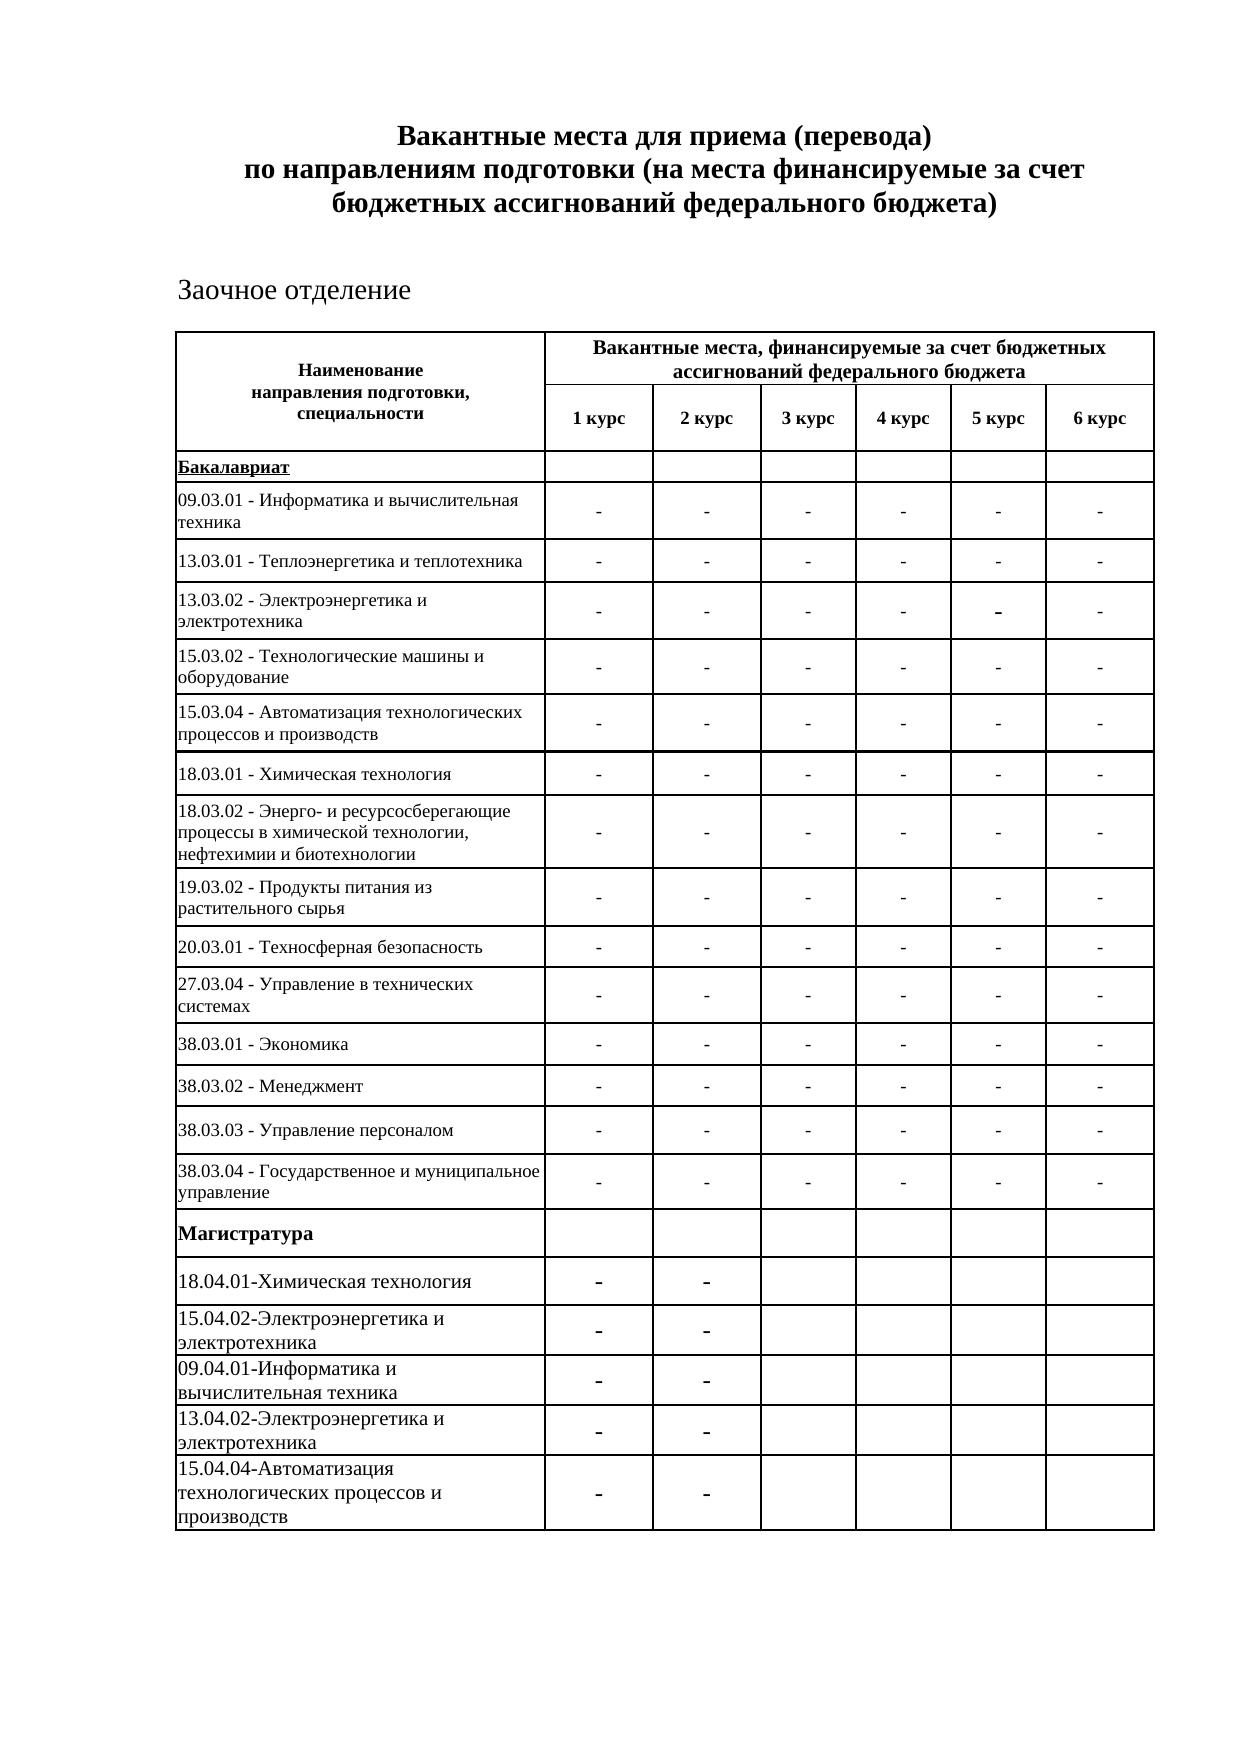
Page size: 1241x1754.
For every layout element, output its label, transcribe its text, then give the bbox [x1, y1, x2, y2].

table_cell - [654, 927, 760, 966]
table_cell - [762, 583, 855, 638]
table_cell [762, 1258, 855, 1303]
table_cell 4 курс [857, 385, 950, 450]
table_cell - [857, 796, 950, 867]
table_cell 18.04.01-Химическая технология [177, 1258, 544, 1303]
table_cell - [1047, 927, 1153, 966]
table_cell - [546, 1456, 652, 1528]
table_cell 15.04.04-Автоматизация технологических процессов и производств [177, 1456, 544, 1528]
table_cell - [654, 1155, 760, 1208]
table_cell - [1047, 796, 1153, 867]
table_cell [1047, 1456, 1153, 1528]
table_cell - [546, 1356, 652, 1404]
table_cell - [762, 927, 855, 966]
table_cell - [857, 869, 950, 925]
table_cell - [952, 695, 1045, 750]
table_cell - [654, 1456, 760, 1528]
table_cell 3 курс [762, 385, 855, 450]
table_cell - [1047, 695, 1153, 750]
table_cell - [654, 1107, 760, 1152]
table_cell - [857, 640, 950, 692]
table_cell - [654, 640, 760, 692]
table_cell - [546, 869, 652, 925]
table_cell [1047, 1406, 1153, 1454]
table_header Наименование направления подготовки, специальности [177, 333, 544, 450]
table_cell - [546, 1107, 652, 1152]
table_cell - [546, 968, 652, 1022]
table_cell [857, 452, 950, 481]
table_cell - [857, 483, 950, 538]
table_cell - [546, 640, 652, 692]
table_cell - [546, 1024, 652, 1064]
table_cell - [857, 695, 950, 750]
table_cell - [952, 869, 1045, 925]
table_cell - [857, 1024, 950, 1064]
table_cell - [857, 540, 950, 581]
table_cell [952, 452, 1045, 481]
table_cell - [857, 1155, 950, 1208]
text по направлениям подготовки (на места финансируемые за счет бюджетных ассигнований федерального бюджета) [177, 152, 1152, 219]
table_cell - [762, 968, 855, 1022]
table_cell [952, 1456, 1045, 1528]
table_cell - [654, 753, 760, 794]
table_cell [762, 1306, 855, 1354]
table_cell 09.04.01-Информатика и вычислительная техника [177, 1356, 544, 1404]
table_cell 18.03.02 - Энерго- и ресурсосберегающие процессы в химической технологии, нефтехимии и биотехнологии [177, 796, 544, 867]
table_cell - [762, 695, 855, 750]
text Вакантные места для приема (перевода) [177, 118, 1152, 152]
table_cell - [1047, 1066, 1153, 1105]
table_cell - [857, 927, 950, 966]
table_cell [857, 1406, 950, 1454]
table_cell - [762, 483, 855, 538]
table_cell [1047, 1210, 1153, 1256]
table_cell - [654, 1066, 760, 1105]
table_cell - [762, 796, 855, 867]
table_cell - [1047, 583, 1153, 638]
table_cell [654, 1210, 760, 1256]
table_cell [546, 1210, 652, 1256]
table_cell - [762, 1066, 855, 1105]
table_cell 18.03.01 - Химическая технология [177, 753, 544, 794]
table_cell 27.03.04 - Управление в технических системах [177, 968, 544, 1022]
table_cell [762, 1456, 855, 1528]
table_cell - [762, 753, 855, 794]
table_cell - [546, 927, 652, 966]
table_cell 15.04.02-Электроэнергетика и электротехника [177, 1306, 544, 1354]
table_cell 15.03.04 - Автоматизация технологических процессов и производств [177, 695, 544, 750]
table_cell [857, 1258, 950, 1303]
table_cell - [546, 796, 652, 867]
table_cell - [1047, 1107, 1153, 1152]
table_cell [1047, 1356, 1153, 1404]
table_cell - [952, 927, 1045, 966]
table_cell - [546, 695, 652, 750]
table_cell 20.03.01 - Техносферная безопасность [177, 927, 544, 966]
table_cell - [654, 1024, 760, 1064]
table_cell - [546, 753, 652, 794]
text Заочное отделение [177, 272, 1152, 305]
table_cell Магистратура [177, 1210, 544, 1256]
table_cell [952, 1210, 1045, 1256]
table_cell - [1047, 1024, 1153, 1064]
table_cell - [654, 796, 760, 867]
table_cell [546, 452, 652, 481]
table_cell 38.03.01 - Экономика [177, 1024, 544, 1064]
table_cell - [654, 695, 760, 750]
table_cell - [654, 1406, 760, 1454]
table_cell - [952, 753, 1045, 794]
table_cell 5 курс [952, 385, 1045, 450]
table_cell [857, 1356, 950, 1404]
table_cell - [1047, 640, 1153, 692]
table_cell 15.03.02 - Технологические машины и оборудование [177, 640, 544, 692]
table_cell - [952, 540, 1045, 581]
table_cell 2 курс [654, 385, 760, 450]
table_cell - [546, 483, 652, 538]
table_cell - [857, 753, 950, 794]
table_cell 13.04.02-Электроэнергетика и электротехника [177, 1406, 544, 1454]
table_cell - [654, 483, 760, 538]
table_cell [762, 1406, 855, 1454]
table_cell - [654, 540, 760, 581]
table_cell [952, 1356, 1045, 1404]
table_cell - [654, 1258, 760, 1303]
table_cell - [546, 1306, 652, 1354]
table_cell 38.03.03 - Управление персоналом [177, 1107, 544, 1152]
table_cell [1047, 1306, 1153, 1354]
table_cell [952, 1406, 1045, 1454]
table_cell [952, 1258, 1045, 1303]
table_cell - [952, 968, 1045, 1022]
table_cell - [546, 540, 652, 581]
table_cell - [1047, 540, 1153, 581]
table_cell - [546, 1258, 652, 1303]
table_cell - [762, 1024, 855, 1064]
table_cell - [952, 640, 1045, 692]
table_cell [762, 1210, 855, 1256]
table_cell [762, 452, 855, 481]
table_cell - [857, 1066, 950, 1105]
table_cell - [952, 1024, 1045, 1064]
table_cell [857, 1306, 950, 1354]
table_cell [857, 1456, 950, 1528]
table_cell [762, 1356, 855, 1404]
table_cell [1047, 1258, 1153, 1303]
table_cell - [952, 1066, 1045, 1105]
table_cell - [857, 583, 950, 638]
table_cell Бакалавриат [177, 452, 544, 481]
table_cell - [654, 1356, 760, 1404]
table_cell [1047, 452, 1153, 481]
table_cell - [1047, 1155, 1153, 1208]
table_cell - [546, 1066, 652, 1105]
table_cell - [1047, 753, 1153, 794]
table_cell - [546, 583, 652, 638]
table_cell - [952, 1155, 1045, 1208]
table_cell - [1047, 968, 1153, 1022]
table_cell 38.03.02 - Менеджмент [177, 1066, 544, 1105]
table_cell - [857, 1107, 950, 1152]
table_header Вакантные места, финансируемые за счет бюджетных ассигнований федерального бюджета [546, 333, 1153, 384]
table_cell [952, 1306, 1045, 1354]
table_cell - [762, 540, 855, 581]
table_cell - [857, 968, 950, 1022]
table_cell - [1047, 869, 1153, 925]
table_cell - [762, 1107, 855, 1152]
table_cell - [952, 483, 1045, 538]
table_cell - [952, 1107, 1045, 1152]
table_cell - [952, 796, 1045, 867]
table_cell - [762, 1155, 855, 1208]
table_cell - [546, 1155, 652, 1208]
table_cell - [1047, 483, 1153, 538]
table_cell - [654, 1306, 760, 1354]
table_cell 1 курс [546, 385, 652, 450]
table_cell - [762, 869, 855, 925]
table_cell 13.03.01 - Теплоэнергетика и теплотехника [177, 540, 544, 581]
table_cell - [546, 1406, 652, 1454]
table_cell - [654, 583, 760, 638]
table_cell - [654, 869, 760, 925]
table_cell - [762, 640, 855, 692]
table_cell 19.03.02 - Продукты питания из растительного сырья [177, 869, 544, 925]
table_cell - [952, 583, 1045, 638]
table_cell [654, 452, 760, 481]
table_cell [857, 1210, 950, 1256]
table_cell 09.03.01 - Информатика и вычислительная техника [177, 483, 544, 538]
table_cell 13.03.02 - Электроэнергетика и электротехника [177, 583, 544, 638]
table_cell 38.03.04 - Государственное и муниципальное управление [177, 1155, 544, 1208]
table_cell - [654, 968, 760, 1022]
table_cell 6 курс [1047, 385, 1153, 450]
